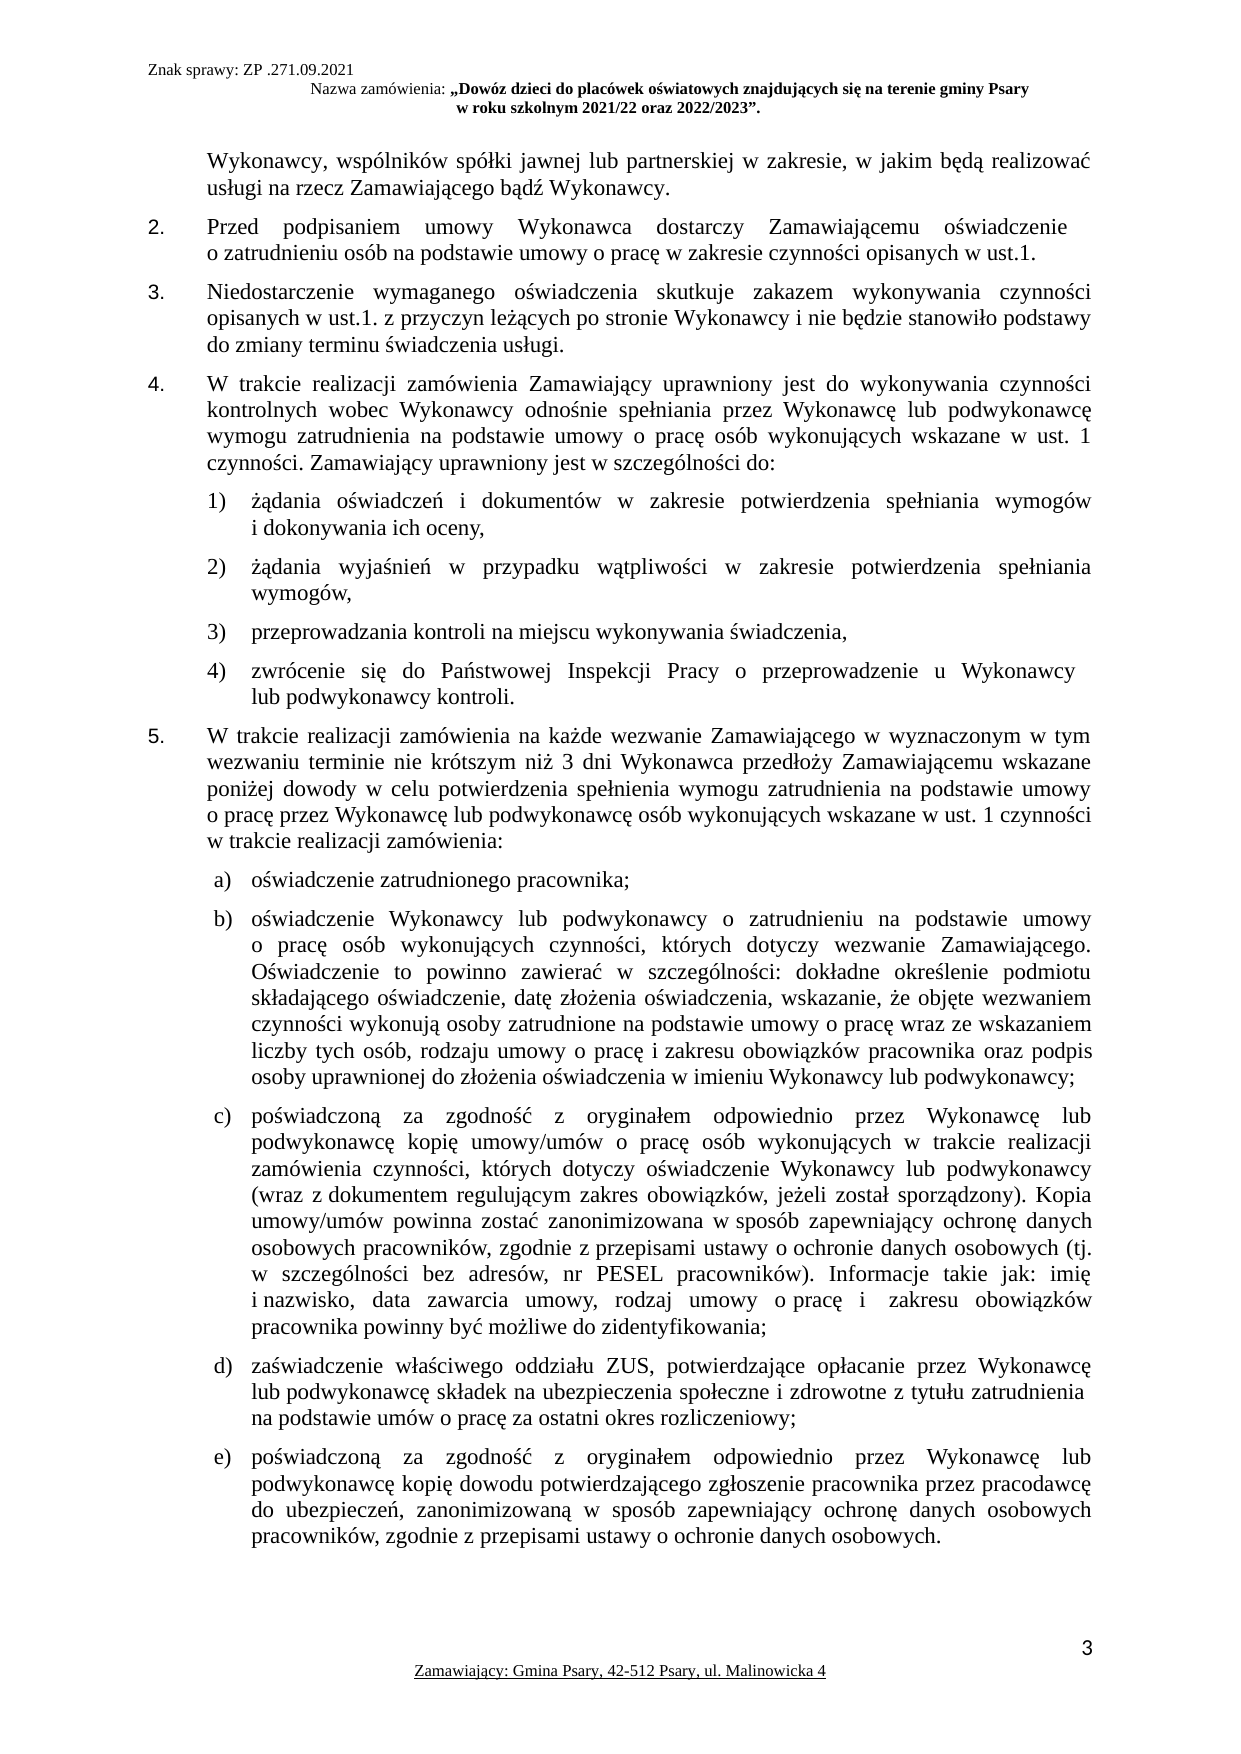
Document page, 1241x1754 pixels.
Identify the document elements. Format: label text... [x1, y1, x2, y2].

list oświadczenie Wykonawcy lub podwykonawcy o zatrudnieniu na podstawie umowy o pracę osób wykonujących czynności, których dotyczy wezwanie Zamawiającego. Oświadczenie to powinno zawierać w szczególności: dokładne określenie podmiotu składającego oświadczenie, datę złożenia oświadczenia, wskazanie, że objęte wezwaniem czynności wykonują osoby zatrudnione na podstawie umowy o pracę wraz ze wskazaniem liczby tych osób, rodzaju umowy o pracę i zakresu obowiązków pracownika oraz podpis osoby uprawnionej do złożenia oświadczenia w imieniu Wykonawcy lub podwykonawcy; [213, 905, 1093, 1089]
list żądania oświadczeń i dokumentów w zakresie potwierdzenia spełniania wymogów i dokonywania ich oceny, [207, 487, 1093, 540]
list Niedostarczenie wymaganego oświadczenia skutkuje zakazem wykonywania czynności opisanych w ust.1. z przyczyn leżących po stronie Wykonawcy i nie będzie stanowiło podstawy do zmiany terminu świadczenia usługi. [148, 278, 1093, 357]
list W trakcie realizacji zamówienia Zamawiający uprawniony jest do wykonywania czynności kontrolnych wobec Wykonawcy odnośnie spełniania przez Wykonawcę lub podwykonawcę wymogu zatrudnienia na podstawie umowy o pracę osób wykonujących wskazane w ust. 1 czynności. Zamawiający uprawniony jest w szczególności do: [148, 369, 1093, 475]
list zaświadczenie właściwego oddziału ZUS, potwierdzające opłacanie przez Wykonawcę lub podwykonawcę składek na ubezpieczenia społeczne i zdrowotne z tytułu zatrudnienia na podstawie umów o pracę za ostatni okres rozliczeniowy; [213, 1352, 1093, 1431]
list Przed podpisaniem umowy Wykonawca dostarczy Zamawiającemu oświadczenie o zatrudnieniu osób na podstawie umowy o pracę w zakresie czynności opisanych w ust.1. [148, 213, 1093, 266]
list żądania wyjaśnień w przypadku wątpliwości w zakresie potwierdzenia spełniania wymogów, [207, 553, 1093, 605]
list przeprowadzania kontroli na miejscu wykonywania świadczenia, [207, 618, 1093, 644]
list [148, 148, 1093, 200]
list poświadczoną za zgodność z oryginałem odpowiednio przez Wykonawcę lub podwykonawcę kopię umowy/umów o pracę osób wykonujących w trakcie realizacji zamówienia czynności, których dotyczy oświadczenie Wykonawcy lub podwykonawcy (wraz z dokumentem regulującym zakres obowiązków, jeżeli został sporządzony). Kopia umowy/umów powinna zostać zanonimizowana w sposób zapewniający ochronę danych osobowych pracowników, zgodnie z przepisami ustawy o ochronie danych osobowych (tj. w szczególności bez adresów, nr PESEL pracowników). Informacje takie jak: imię i nazwisko, data zawarcia umowy, rodzaj umowy o pracę i zakresu obowiązków pracownika powinny być możliwe do zidentyfikowania; [213, 1102, 1093, 1339]
list zwrócenie się do Państwowej Inspekcji Pracy o przeprowadzenie u Wykonawcy lub podwykonawcy kontroli. [207, 657, 1093, 709]
list poświadczoną za zgodność z oryginałem odpowiednio przez Wykonawcę lub podwykonawcę kopię dowodu potwierdzającego zgłoszenie pracownika przez pracodawcę do ubezpieczeń, zanonimizowaną w sposób zapewniający ochronę danych osobowych pracowników, zgodnie z przepisami ustawy o ochronie danych osobowych. [213, 1443, 1093, 1549]
list W trakcie realizacji zamówienia na każde wezwanie Zamawiającego w wyznaczonym w tym wezwaniu terminie nie krótszym niż 3 dni Wykonawca przedłoży Zamawiającemu wskazane poniżej dowody w celu potwierdzenia spełnienia wymogu zatrudnienia na podstawie umowy o pracę przez Wykonawcę lub podwykonawcę osób wykonujących wskazane w ust. 1 czynności w trakcie realizacji zamówienia: [148, 722, 1093, 854]
list oświadczenie zatrudnionego pracownika; [213, 866, 1093, 893]
